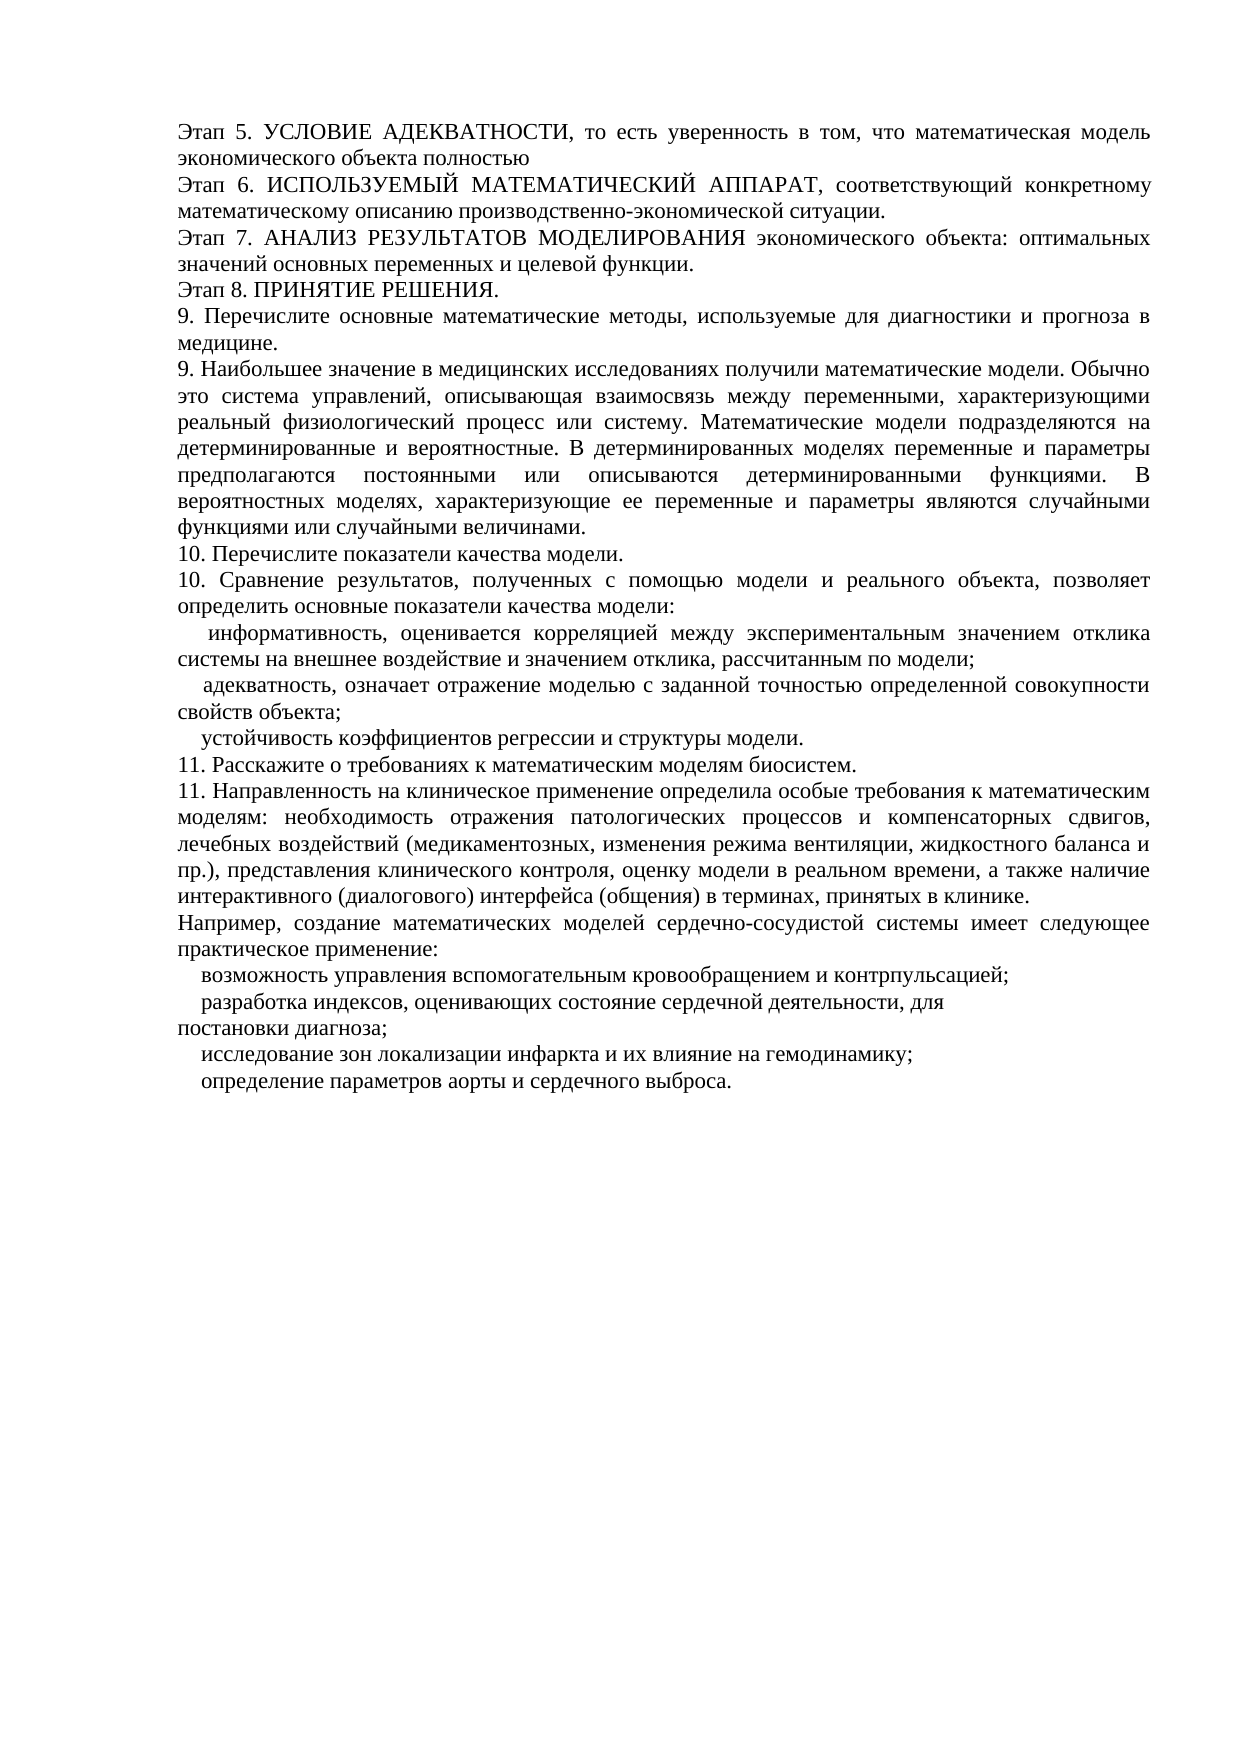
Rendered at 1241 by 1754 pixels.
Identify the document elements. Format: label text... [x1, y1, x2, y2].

text Этап 7. АНАЛИЗ РЕЗУЛЬТАТОВ МОДЕЛИРОВАНИЯ экономического объекта: оптимальных значений основных переменных и целевой функции. [177, 223, 1152, 276]
text  возможность управления вспомогательным кровообращением и контрпульсацией; [177, 961, 1152, 988]
text  информативность, оценивается корреляцией между экспериментальным значением отклика системы на внешнее воздействие и значением отклика, рассчитанным по модели; [177, 619, 1152, 672]
text 9. Перечислите основные математические методы, используемые для диагностики и прогноза в медицине. [177, 303, 1152, 355]
text  адекватность, означает отражение моделью с заданной точностью определенной совокупности свойств объекта; [177, 672, 1152, 724]
text постановки диагноза; [177, 1014, 1152, 1041]
text  определение параметров аорты и сердечного выброса. [177, 1067, 1152, 1093]
text Этап 8. ПРИНЯТИЕ РЕШЕНИЯ. [177, 276, 1152, 303]
text 10. Сравнение результатов, полученных с помощью модели и реального объекта, позволяет определить основные показатели качества модели: [177, 566, 1152, 619]
text 11. Направленность на клиническое применение определила особые требования к математическим моделям: необходимость отражения патологических процессов и компенсаторных сдвигов, лечебных воздействий (медикаментозных, изменения режима вентиляции, жидкостного баланса и пр.), представления клинического контроля, оценку модели в реальном времени, а также наличие интерактивного (диалогового) интерфейса (общения) в терминах, принятых в клинике. [177, 777, 1152, 909]
text  исследование зон локализации инфаркта и их влияние на гемодинамику; [177, 1041, 1152, 1067]
text Например, создание математических моделей сердечно-сосудистой системы имеет следующее практическое применение: [177, 909, 1152, 961]
text  устойчивость коэффициентов регрессии и структуры модели. [177, 724, 1152, 751]
text 9. Наибольшее значение в медицинских исследованиях получили математические модели. Обычно это система управлений, описывающая взаимосвязь между переменными, характеризующими реальный физиологический процесс или систему. Математические модели подразделяются на детерминированные и вероятностные. В детерминированных моделях переменные и параметры предполагаются постоянными или описываются детерминированными функциями. В вероятностных моделях, характеризующие ее переменные и параметры являются случайными функциями или случайными величинами. [177, 355, 1152, 540]
text 11. Расскажите о требованиях к математическим моделям биосистем. [177, 751, 1152, 777]
text Этап 6. ИСПОЛЬЗУЕМЫЙ МАТЕМАТИЧЕСКИЙ АППАРАТ, соответствующий конкретному математическому описанию производственно-экономической ситуации. [177, 171, 1152, 223]
text 10. Перечислите показатели качества модели. [177, 540, 1152, 566]
text  разработка индексов, оценивающих состояние сердечной деятельности, для [177, 988, 1152, 1014]
text Этап 5. УСЛОВИЕ АДЕКВАТНОСТИ, то есть уверенность в том, что математическая модель экономического объекта полностью [177, 118, 1152, 171]
